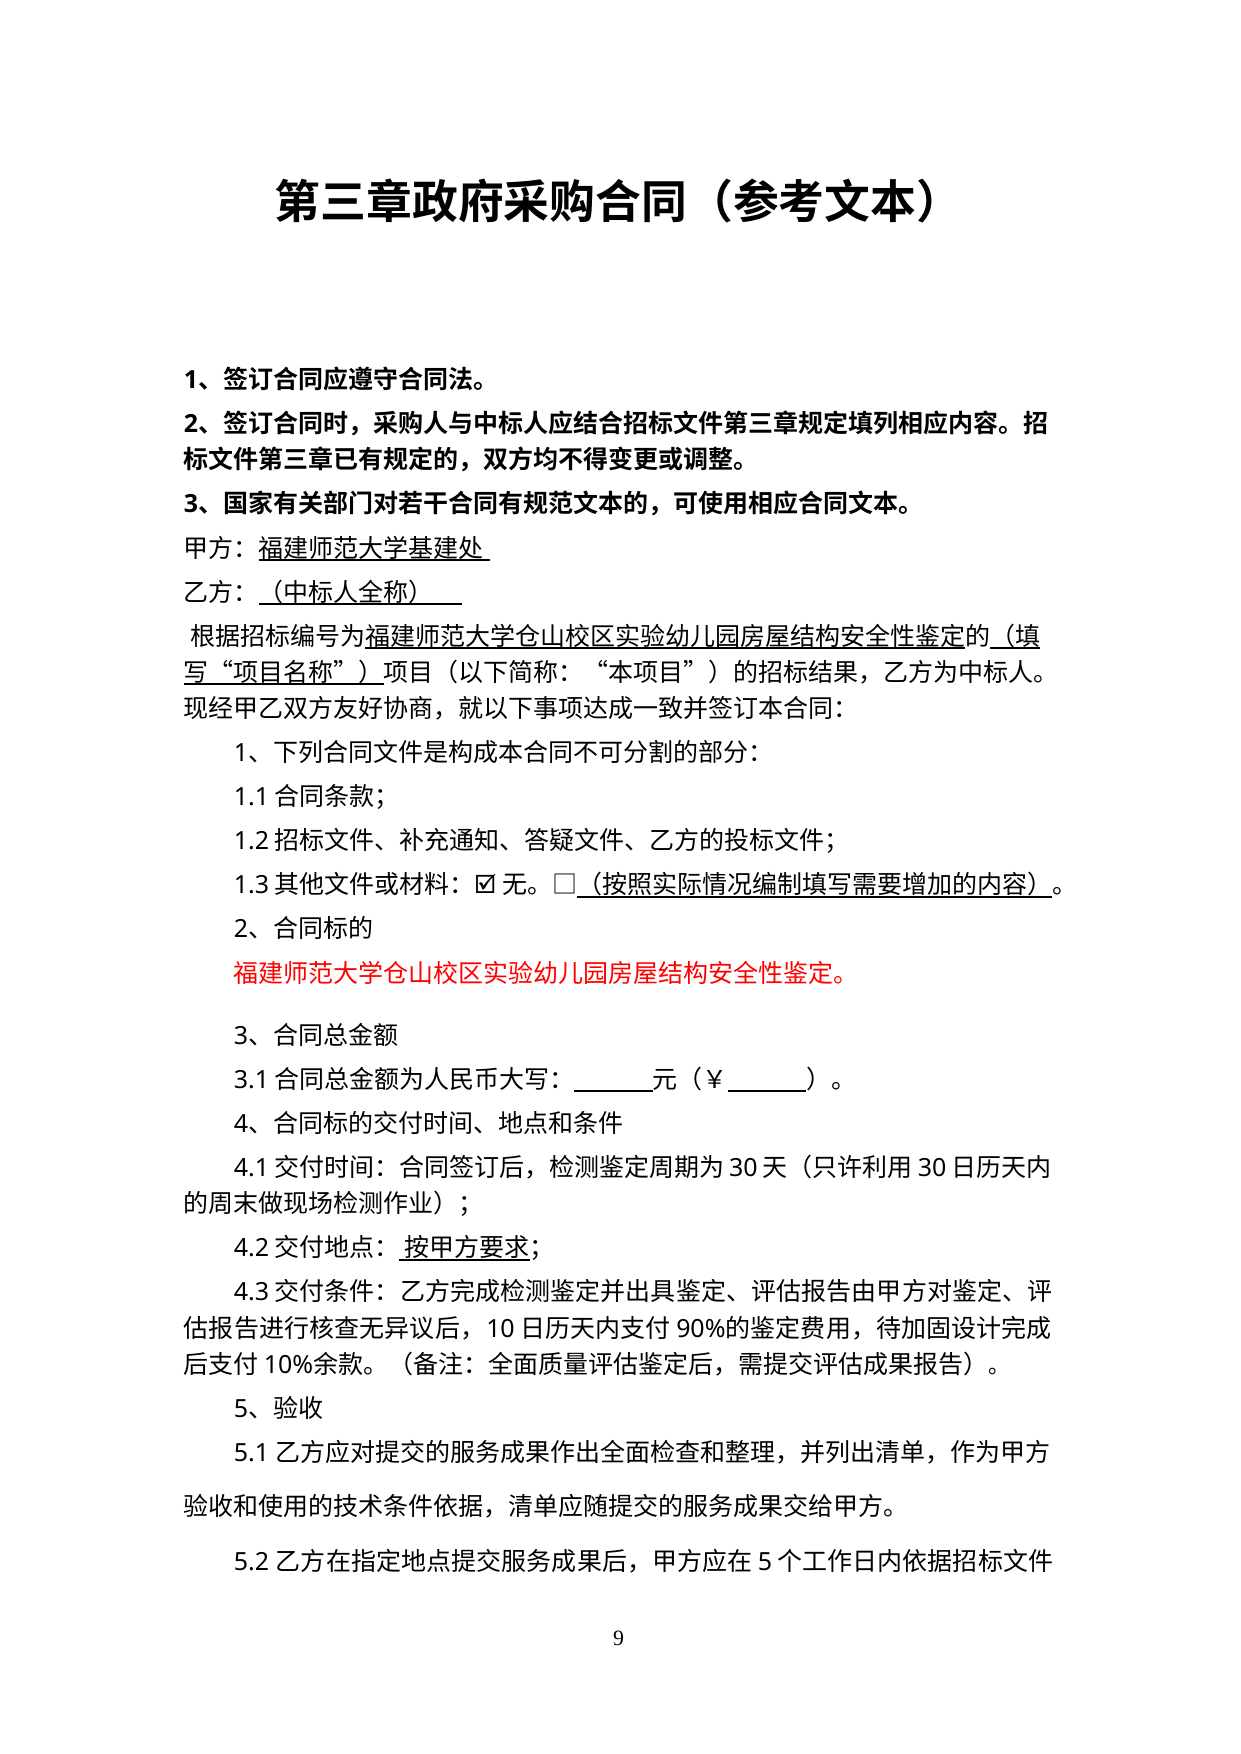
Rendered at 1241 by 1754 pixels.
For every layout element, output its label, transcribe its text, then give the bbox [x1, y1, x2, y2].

text 2、签订合同时，采购人与中标人应结合招标文件第三章规定填列相应内容。招标文件第三章已有规定的，双方均不得变更或调整。 [184, 404, 1053, 476]
text 乙方：（中标人全称） [184, 572, 1053, 608]
subtitle 第三章政府采购合同（参考文本） [184, 165, 1053, 232]
text 甲方：福建师范大学基建处 [184, 528, 1053, 564]
text 3、合同总金额 [184, 1015, 1053, 1051]
text 4.3交付条件：乙方完成检测鉴定并出具鉴定、评估报告由甲方对鉴定、评估报告进行核查无异议后，10日历天内支付90%的鉴定费用，待加固设计完成后支付10%余款。（备注：全面质量评估鉴定后，需提交评估成果报告）。 [184, 1272, 1053, 1381]
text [184, 1541, 1053, 1577]
text 1.3其他文件或材料：无。□（按照实际情况编制填写需要增加的内容）。 [184, 865, 1053, 901]
text 4.1交付时间：合同签订后，检测鉴定周期为30天（只许利用30日历天内的周末做现场检测作业）； [184, 1147, 1053, 1220]
text 1、签订合同应遵守合同法。 [184, 359, 1053, 396]
text 3、国家有关部门对若干合同有规范文本的，可使用相应合同文本。 [184, 484, 1053, 520]
text 4、合同标的交付时间、地点和条件 [184, 1103, 1053, 1139]
text 3.1合同总金额为人民币大写： 元（￥ ）。 [184, 1059, 1053, 1096]
text 根据招标编号为福建师范大学仓山校区实验幼儿园房屋结构安全性鉴定的（填写“项目名称”）项目（以下简称：“本项目”）的招标结果，乙方为中标人。现经甲乙双方友好协商，就以下事项达成一致并签订本合同： [184, 616, 1053, 725]
text 1.1合同条款； [184, 777, 1053, 813]
text 2、合同标的 [184, 909, 1053, 945]
text 1.2招标文件、补充通知、答疑文件、乙方的投标文件； [184, 821, 1053, 857]
text 4.2交付地点： 按甲方要求； [184, 1228, 1053, 1264]
text 5、验收 [184, 1388, 1053, 1424]
text 5.1 乙方应对提交的服务成果作出全面检查和整理，并列出清单，作为甲方验收和使用的技术条件依据，清单应随提交的服务成果交给甲方。 [184, 1432, 1053, 1523]
text 1、下列合同文件是构成本合同不可分割的部分： [184, 733, 1053, 769]
text 福建师范大学仓山校区实验幼儿园房屋结构安全性鉴定。 [184, 953, 1053, 989]
